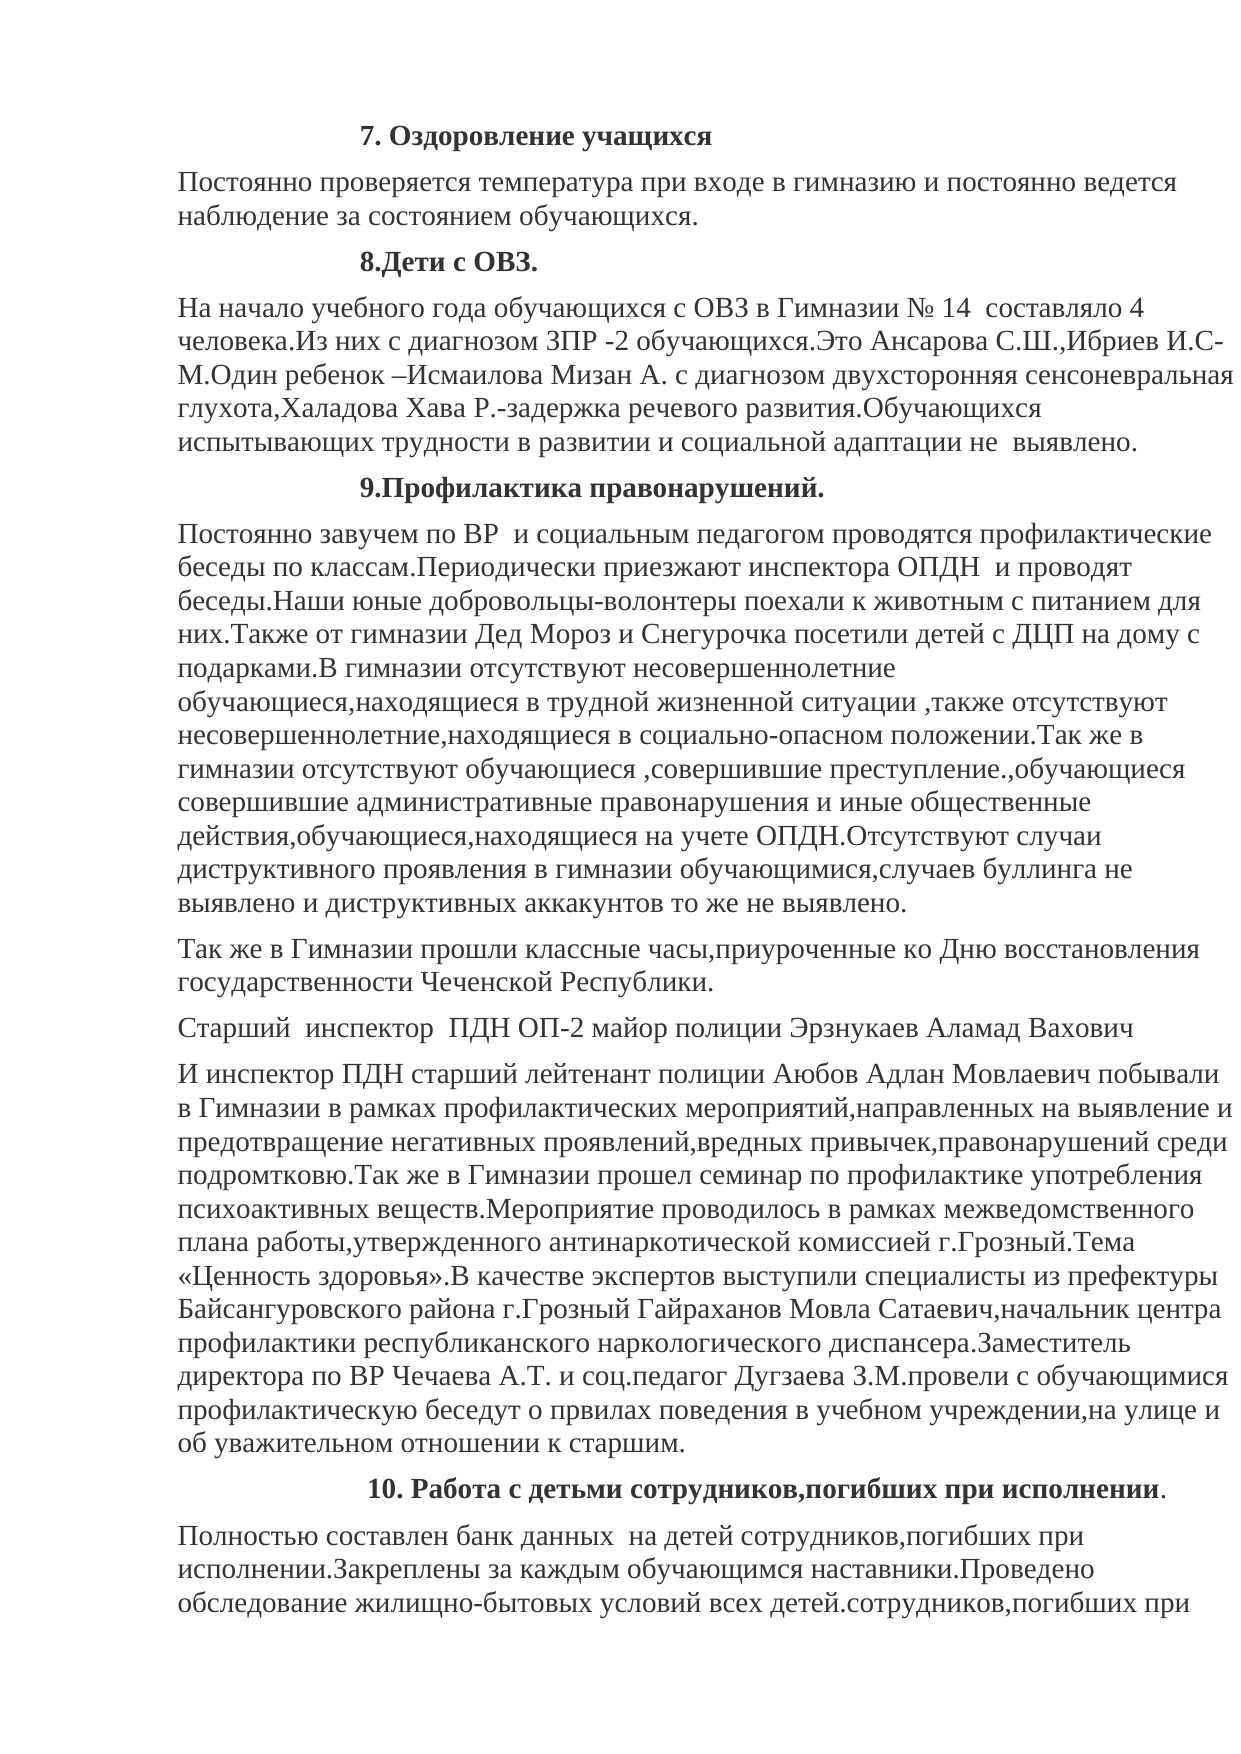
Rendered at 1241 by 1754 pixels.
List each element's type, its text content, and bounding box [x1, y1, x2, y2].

text Постоянно завучем по ВР и социальным педагогом проводятся профилактические беседы по классам.Периодически приезжают инспектора ОПДН и проводят беседы.Наши юные добровольцы-волонтеры поехали к животным с питанием для них.Также от гимназии Дед Мороз и Снегурочка посетили детей с ДЦП на дому с подарками.В гимназии отсутствуют несовершеннолетние обучающиеся,находящиеся в трудной жизненной ситуации ,также отсутствуют несовершеннолетние,находящиеся в социально-опасном положении.Так же в гимназии отсутствуют обучающиеся ,совершившие преступление.,обучающиеся совершившие административные правонарушения и иные общественные действия,обучающиеся,находящиеся на учете ОПДН.Отсутствуют случаи диструктивного проявления в гимназии обучающимися,случаев буллинга не выявлено и диструктивных аккакунтов то же не выявлено. [177, 516, 1240, 918]
text 9.Профилактика правонарушений. [177, 470, 1240, 503]
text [177, 1518, 1240, 1618]
text Постоянно проверяется температура при входе в гимназию и постоянно ведется наблюдение за состоянием обучающихся. [177, 164, 1240, 231]
text Старший инспектор ПДН ОП-2 майор полиции Эрзнукаев Аламад Вахович [177, 1011, 1240, 1044]
text 10. Работа с детьми сотрудников,погибших при исполнении. [177, 1472, 1240, 1505]
text 8.Дети с ОВЗ. [177, 244, 1240, 277]
text На начало учебного года обучающихся с ОВЗ в Гимназии № 14 составляло 4 человека.Из них с диагнозом ЗПР -2 обучающихся.Это Ансарова С.Ш.,Ибриев И.С-М.Один ребенок –Исмаилова Мизан А. с диагнозом двухсторонняя сенсоневральная глухота,Халадова Хава Р.-задержка речевого развития.Обучающихся испытывающих трудности в развитии и социальной адаптации не выявлено. [177, 290, 1240, 457]
text И инспектор ПДН старший лейтенант полиции Аюбов Адлан Мовлаевич побывали в Гимназии в рамках профилактических мероприятий,направленных на выявление и предотвращение негативных проявлений,вредных привычек,правонарушений среди подромтковю.Так же в Гимназии прошел семинар по профилактике употребления психоактивных веществ.Мероприятие проводилось в рамках межведомственного плана работы,утвержденного антинаркотической комиссией г.Грозный.Тема «Ценность здоровья».В качестве экспертов выступили специалисты из префектуры Байсангуровского района г.Грозный Гайраханов Мовла Сатаевич,начальник центра профилактики республиканского наркологического диспансера.Заместитель директора по ВР Чечаева А.Т. и соц.педагог Дугзаева З.М.провели с обучающимися профилактическую беседут о првилах поведения в учебном учреждении,на улице и об уважительном отношении к старшим. [177, 1057, 1240, 1459]
text Так же в Гимназии прошли классные часы,приуроченные ко Дню восстановления государственности Чеченской Республики. [177, 931, 1240, 998]
text 7. Оздоровление учащихся [177, 118, 1240, 152]
